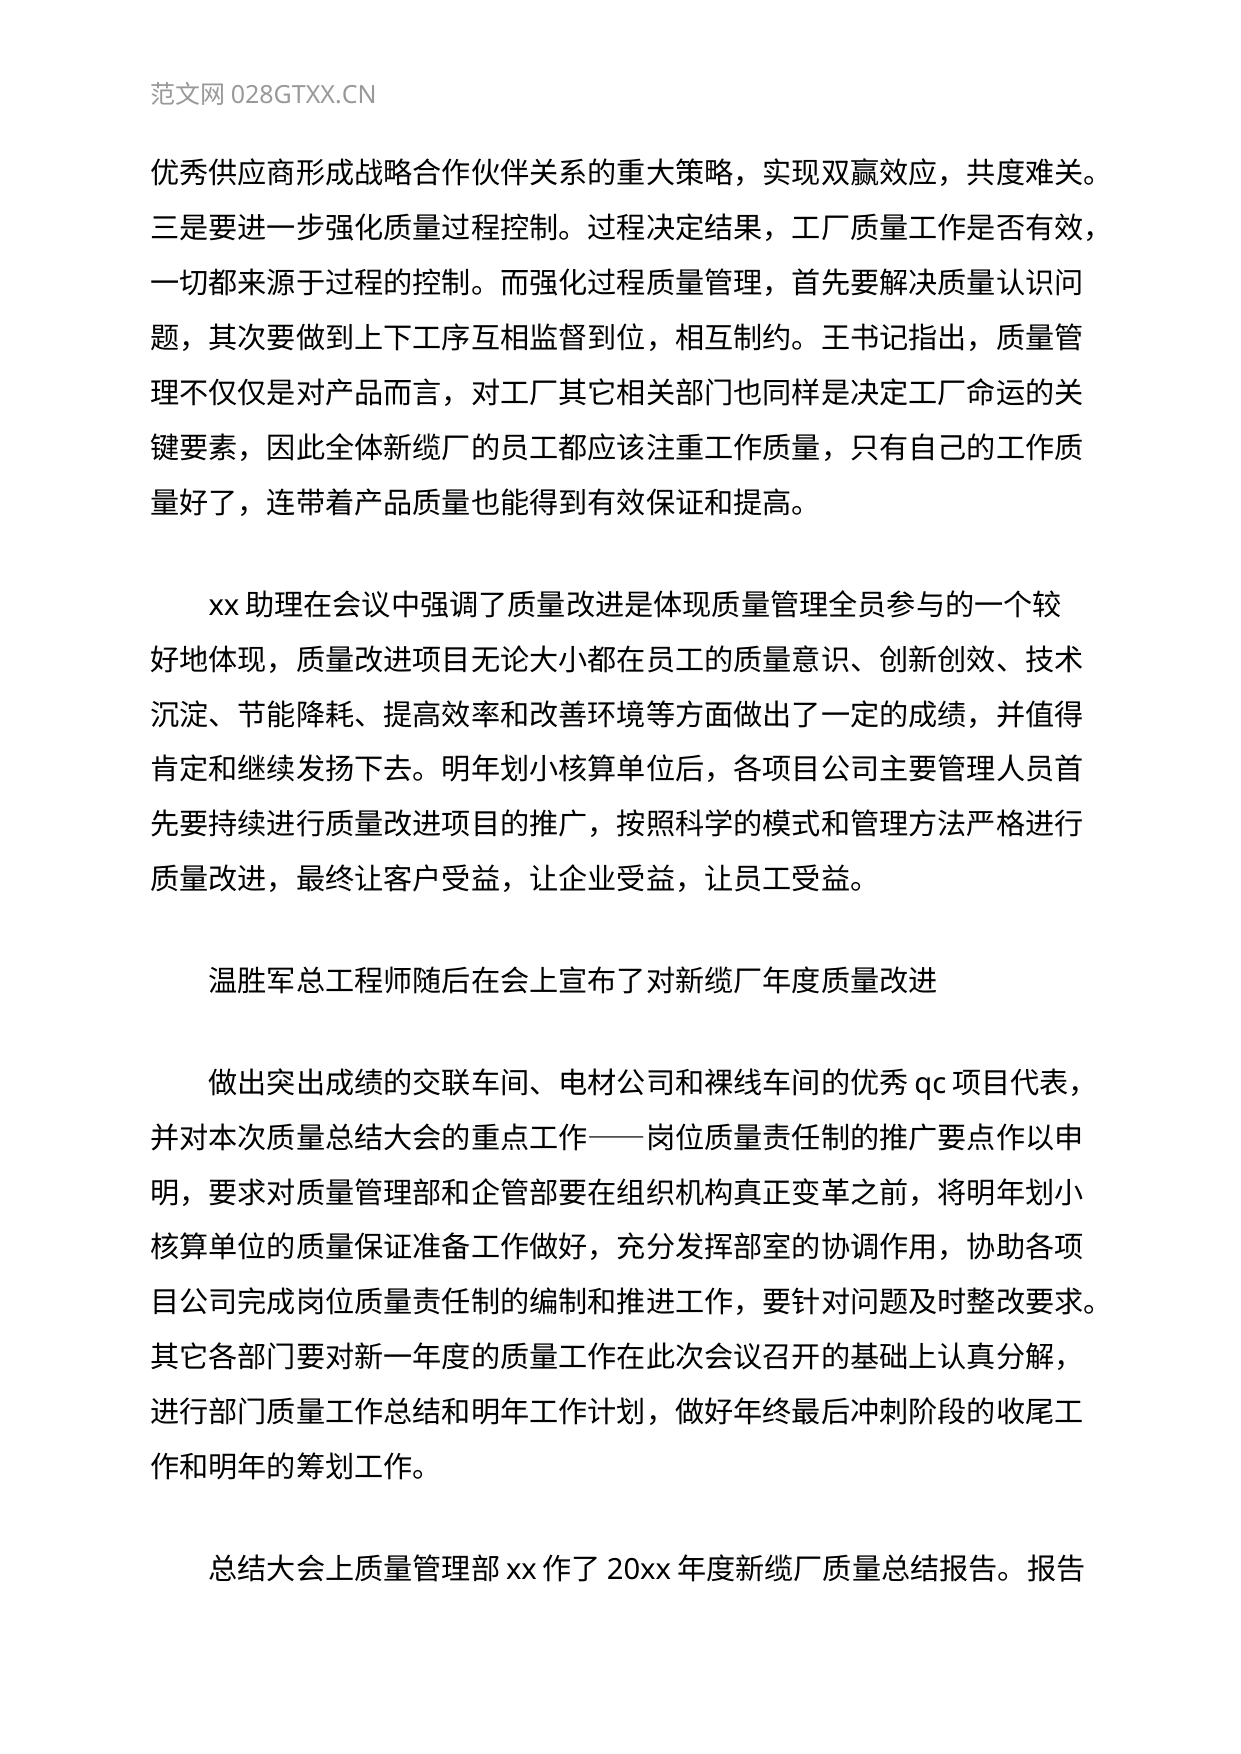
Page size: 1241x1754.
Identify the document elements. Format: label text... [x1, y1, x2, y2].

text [150, 150, 1090, 522]
text xx助理在会议中强调了质量改进是体现质量管理全员参与的一个较好地体现，质量改进项目无论大小都在员工的质量意识、创新创效、技术沉淀、节能降耗、提高效率和改善环境等方面做出了一定的成绩，并值得肯定和继续发扬下去。明年划小核算单位后，各项目公司主要管理人员首先要持续进行质量改进项目的推广，按照科学的模式和管理方法严格进行质量改进，最终让客户受益，让企业受益，让员工受益。 [150, 581, 1090, 898]
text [150, 1545, 1090, 1588]
text 做出突出成绩的交联车间、电材公司和裸线车间的优秀qc项目代表，并对本次质量总结大会的重点工作——岗位质量责任制的推广要点作以申明，要求对质量管理部和企管部要在组织机构真正变革之前，将明年划小核算单位的质量保证准备工作做好，充分发挥部室的协调作用，协助各项目公司完成岗位质量责任制的编制和推进工作，要针对问题及时整改要求。其它各部门要对新一年度的质量工作在此次会议召开的基础上认真分解，进行部门质量工作总结和明年工作计划，做好年终最后冲刺阶段的收尾工作和明年的筹划工作。 [150, 1059, 1090, 1486]
text 温胜军总工程师随后在会上宣布了对新缆厂年度质量改进 [150, 957, 1090, 1000]
